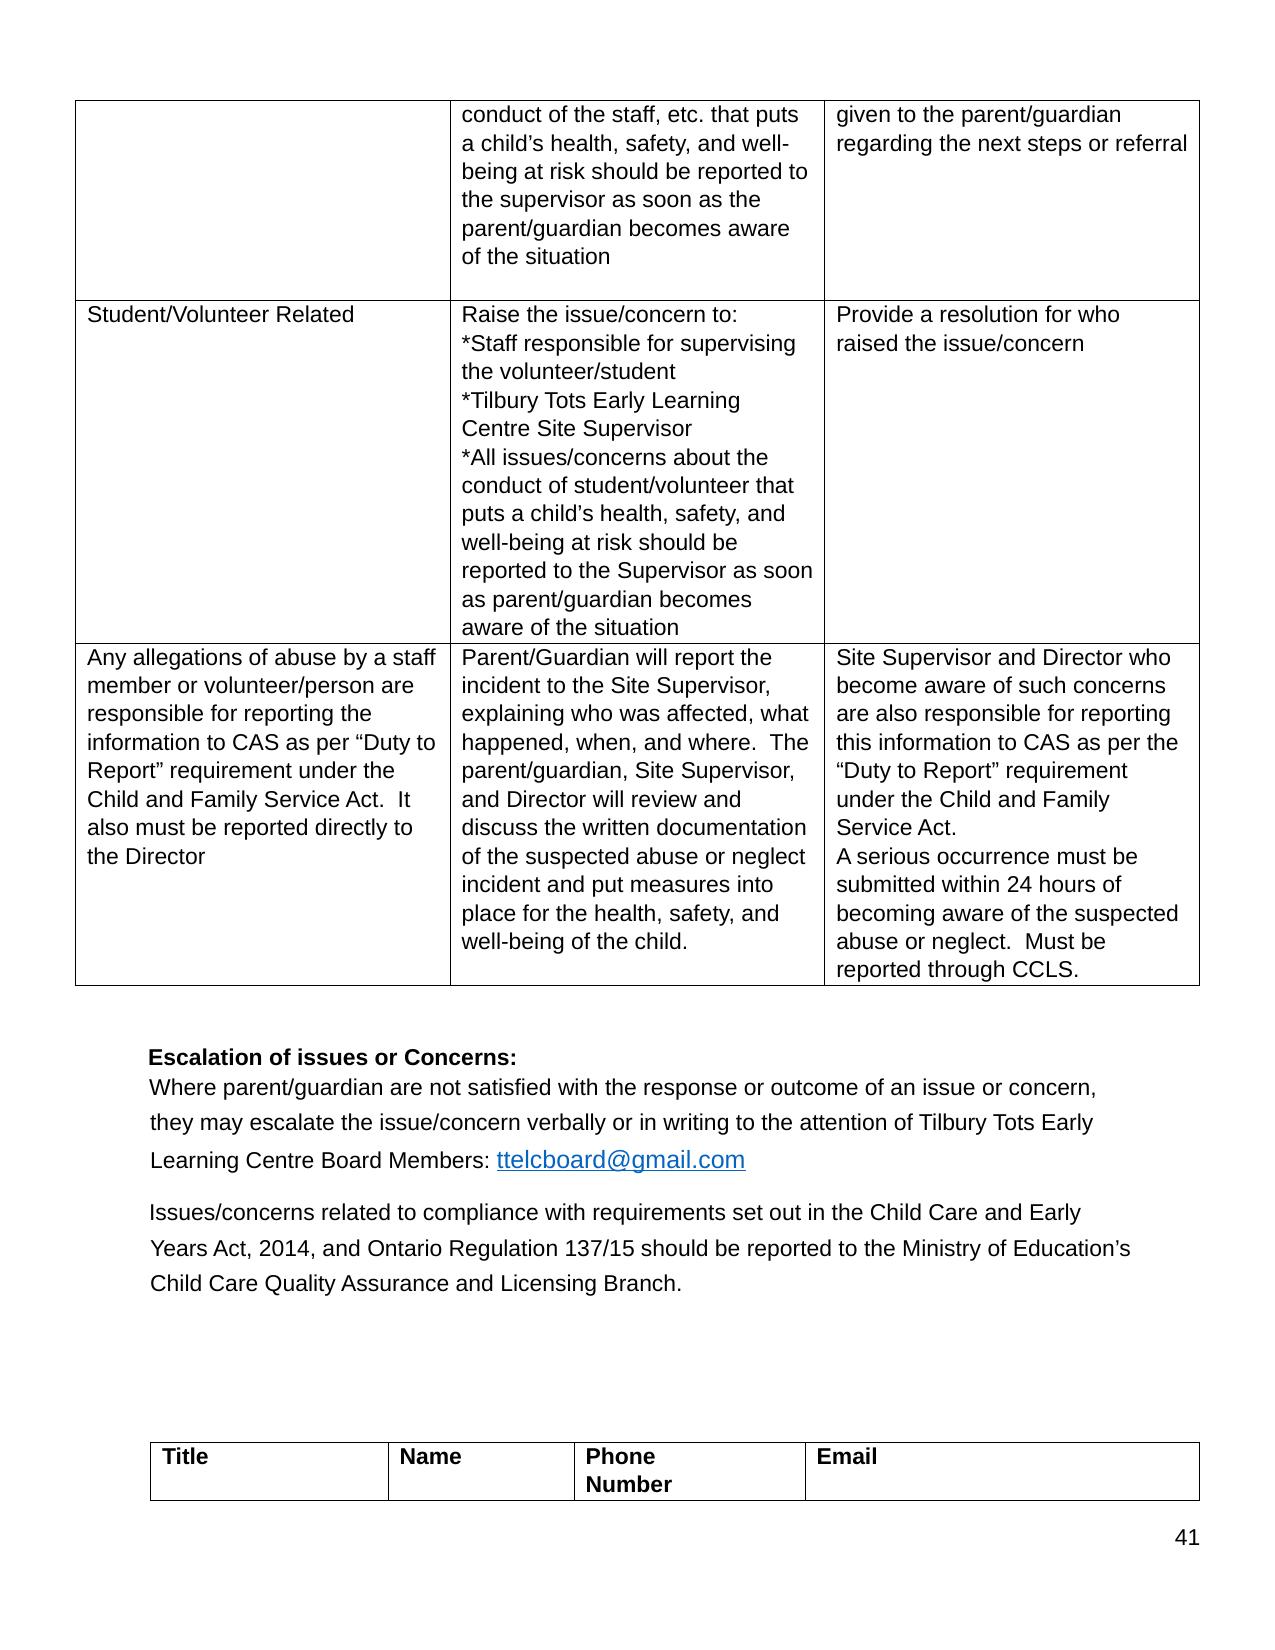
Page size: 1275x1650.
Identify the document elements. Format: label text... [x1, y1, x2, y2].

text Issues/concerns related to compliance with requirements set out in the Child Care and Early Years Act, 2014, and Ontario Regulation 137/15 should be reported to the Ministry of Education’s Child Care Quality Assurance and Licensing Branch. [149, 1199, 1132, 1296]
table_header Name [389, 1443, 574, 1499]
table_cell Provide a resolution for who raised the issue/concern [825, 301, 1199, 642]
table_header Title [151, 1443, 388, 1499]
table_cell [451, 101, 824, 300]
table_cell Parent/Guardian will report the incident to the Site Supervisor, explaining who was affected, what happened, when, and where. The parent/guardian, Site Supervisor, and Director will review and discuss the written documentation of the suspected abuse or neglect incident and put measures into place for the health, safety, and well-being of the child. [451, 644, 824, 985]
table_header Phone Number [575, 1443, 805, 1499]
table_cell Site Supervisor and Director who become aware of such concerns are also responsible for reporting this information to CAS as per the “Duty to Report” requirement under the Child and Family Service Act. A serious occurrence must be submitted within 24 hours of becoming aware of the suspected abuse or neglect. Must be reported through CCLS. [825, 644, 1199, 985]
table_cell Any allegations of abuse by a staff member or volunteer/person are responsible for reporting the information to CAS as per “Duty to Report” requirement under the Child and Family Service Act. It also must be reported directly to the Director [76, 644, 450, 985]
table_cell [76, 101, 450, 300]
table_cell Student/Volunteer Related [76, 301, 450, 642]
text Where parent/guardian are not satisfied with the response or outcome of an issue or concern, they may escalate the issue/concern verbally or in writing to the attention of Tilbury Tots Early Learning Centre Board Members: ttelcboard@gmail.com [149, 1073, 1132, 1173]
text Escalation of issues or Concerns: [148, 1044, 1200, 1070]
table_header Email [806, 1443, 1199, 1499]
table_cell Raise the issue/concern to: *Staff responsible for supervising the volunteer/student *Tilbury Tots Early Learning Centre Site Supervisor *All issues/concerns about the conduct of student/volunteer that puts a child’s health, safety, and well-being at risk should be reported to the Supervisor as soon as parent/guardian becomes aware of the situation [451, 301, 824, 642]
